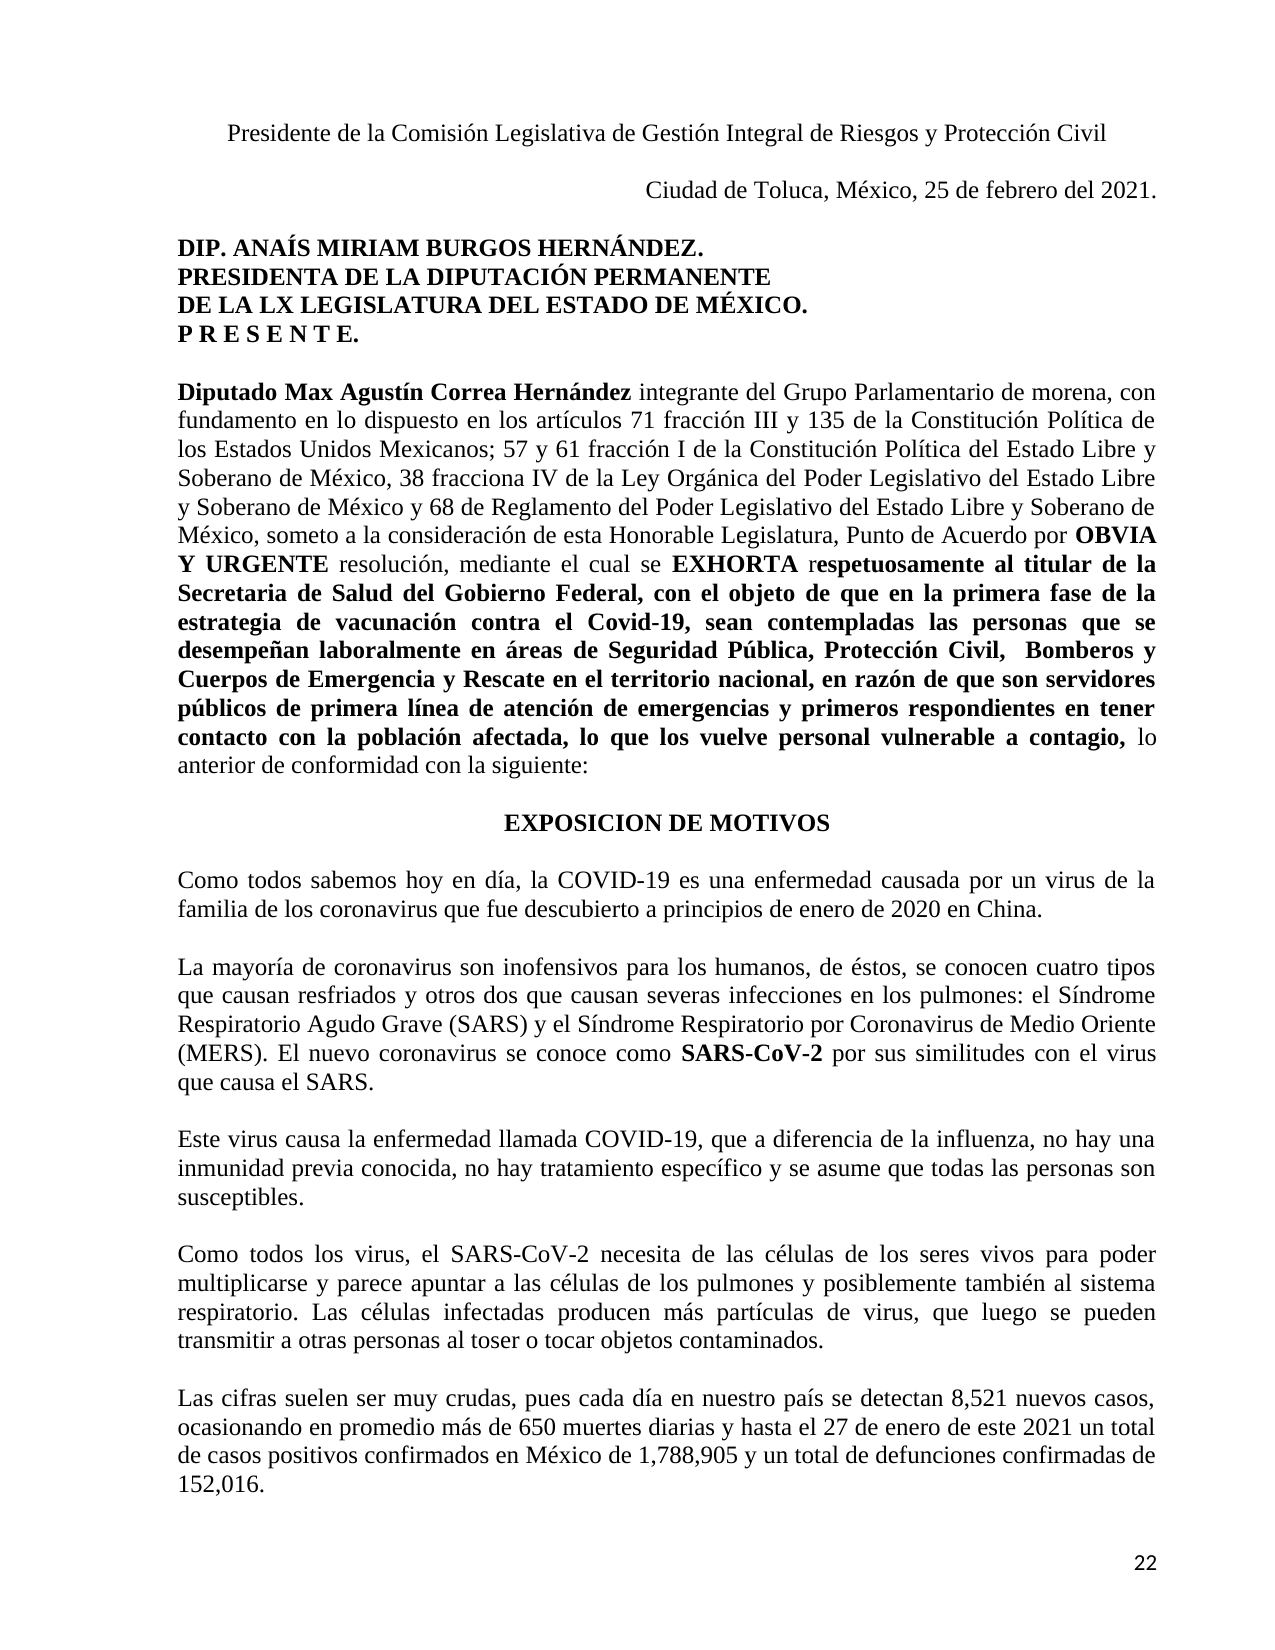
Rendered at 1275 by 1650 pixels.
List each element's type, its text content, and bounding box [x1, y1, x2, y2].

text EXPOSICION DE MOTIVOS [177, 808, 1157, 837]
text P R E S E N T E. [177, 319, 1157, 348]
text Este virus causa la enfermedad llamada COVID-19, que a diferencia de la influenza, no hay una inmunidad previa conocida, no hay tratamiento específico y se asume que todas las personas son susceptibles. [177, 1124, 1157, 1211]
text Diputado Max Agustín Correa Hernández integrante del Grupo Parlamentario de morena, con fundamento en lo dispuesto en los artículos 71 fracción III y 135 de la Constitución Política de los Estados Unidos Mexicanos; 57 y 61 fracción I de la Constitución Política del Estado Libre y Soberano de México, 38 fracciona IV de la Ley Orgánica del Poder Legislativo del Estado Libre y Soberano de México y 68 de Reglamento del Poder Legislativo del Estado Libre y Soberano de México, someto a la consideración de esta Honorable Legislatura, Punto de Acuerdo por OBVIA Y URGENTE resolución, mediante el cual se EXHORTA respetuosamente al titular de la Secretaria de Salud del Gobierno Federal, con el objeto de que en la primera fase de la estrategia de vacunación contra el Covid-19, sean contempladas las personas que se desempeñan laboralmente en áreas de Seguridad Pública, Protección Civil, Bomberos y Cuerpos de Emergencia y Rescate en el territorio nacional, en razón de que son servidores públicos de primera línea de atención de emergencias y primeros respondientes en tener contacto con la población afectada, lo que los vuelve personal vulnerable a contagio, lo anterior de conformidad con la siguiente: [177, 377, 1157, 779]
text La mayoría de coronavirus son inofensivos para los humanos, de éstos, se conocen cuatro tipos que causan resfriados y otros dos que causan severas infecciones en los pulmones: el Síndrome Respiratorio Agudo Grave (SARS) y el Síndrome Respiratorio por Coronavirus de Medio Oriente (MERS). El nuevo coronavirus se conoce como SARS-CoV-2 por sus similitudes con el virus que causa el SARS. [177, 952, 1157, 1096]
text Las cifras suelen ser muy crudas, pues cada día en nuestro país se detectan 8,521 nuevos casos, ocasionando en promedio más de 650 muertes diarias y hasta el 27 de enero de este 2021 un total de casos positivos confirmados en México de 1,788,905 y un total de defunciones confirmadas de 152,016. [177, 1383, 1157, 1498]
text DIP. ANAÍS MIRIAM BURGOS HERNÁNDEZ. [177, 233, 1157, 262]
text DE LA LX LEGISLATURA DEL ESTADO DE MÉXICO. [177, 291, 1157, 319]
text Ciudad de Toluca, México, 25 de febrero del 2021. [177, 176, 1157, 204]
text PRESIDENTA DE LA DIPUTACIÓN PERMANENTE [177, 262, 1157, 291]
text Como todos sabemos hoy en día, la COVID-19 es una enfermedad causada por un virus de la familia de los coronavirus que fue descubierto a principios de enero de 2020 en China. [177, 866, 1157, 923]
text Presidente de la Comisión Legislativa de Gestión Integral de Riesgos y Protección Civil [177, 118, 1157, 147]
text Como todos los virus, el SARS-CoV-2 necesita de las células de los seres vivos para poder multiplicarse y parece apuntar a las células de los pulmones y posiblemente también al sistema respiratorio. Las células infectadas producen más partículas de virus, que luego se pueden transmitir a otras personas al toser o tocar objetos contaminados. [177, 1239, 1157, 1354]
